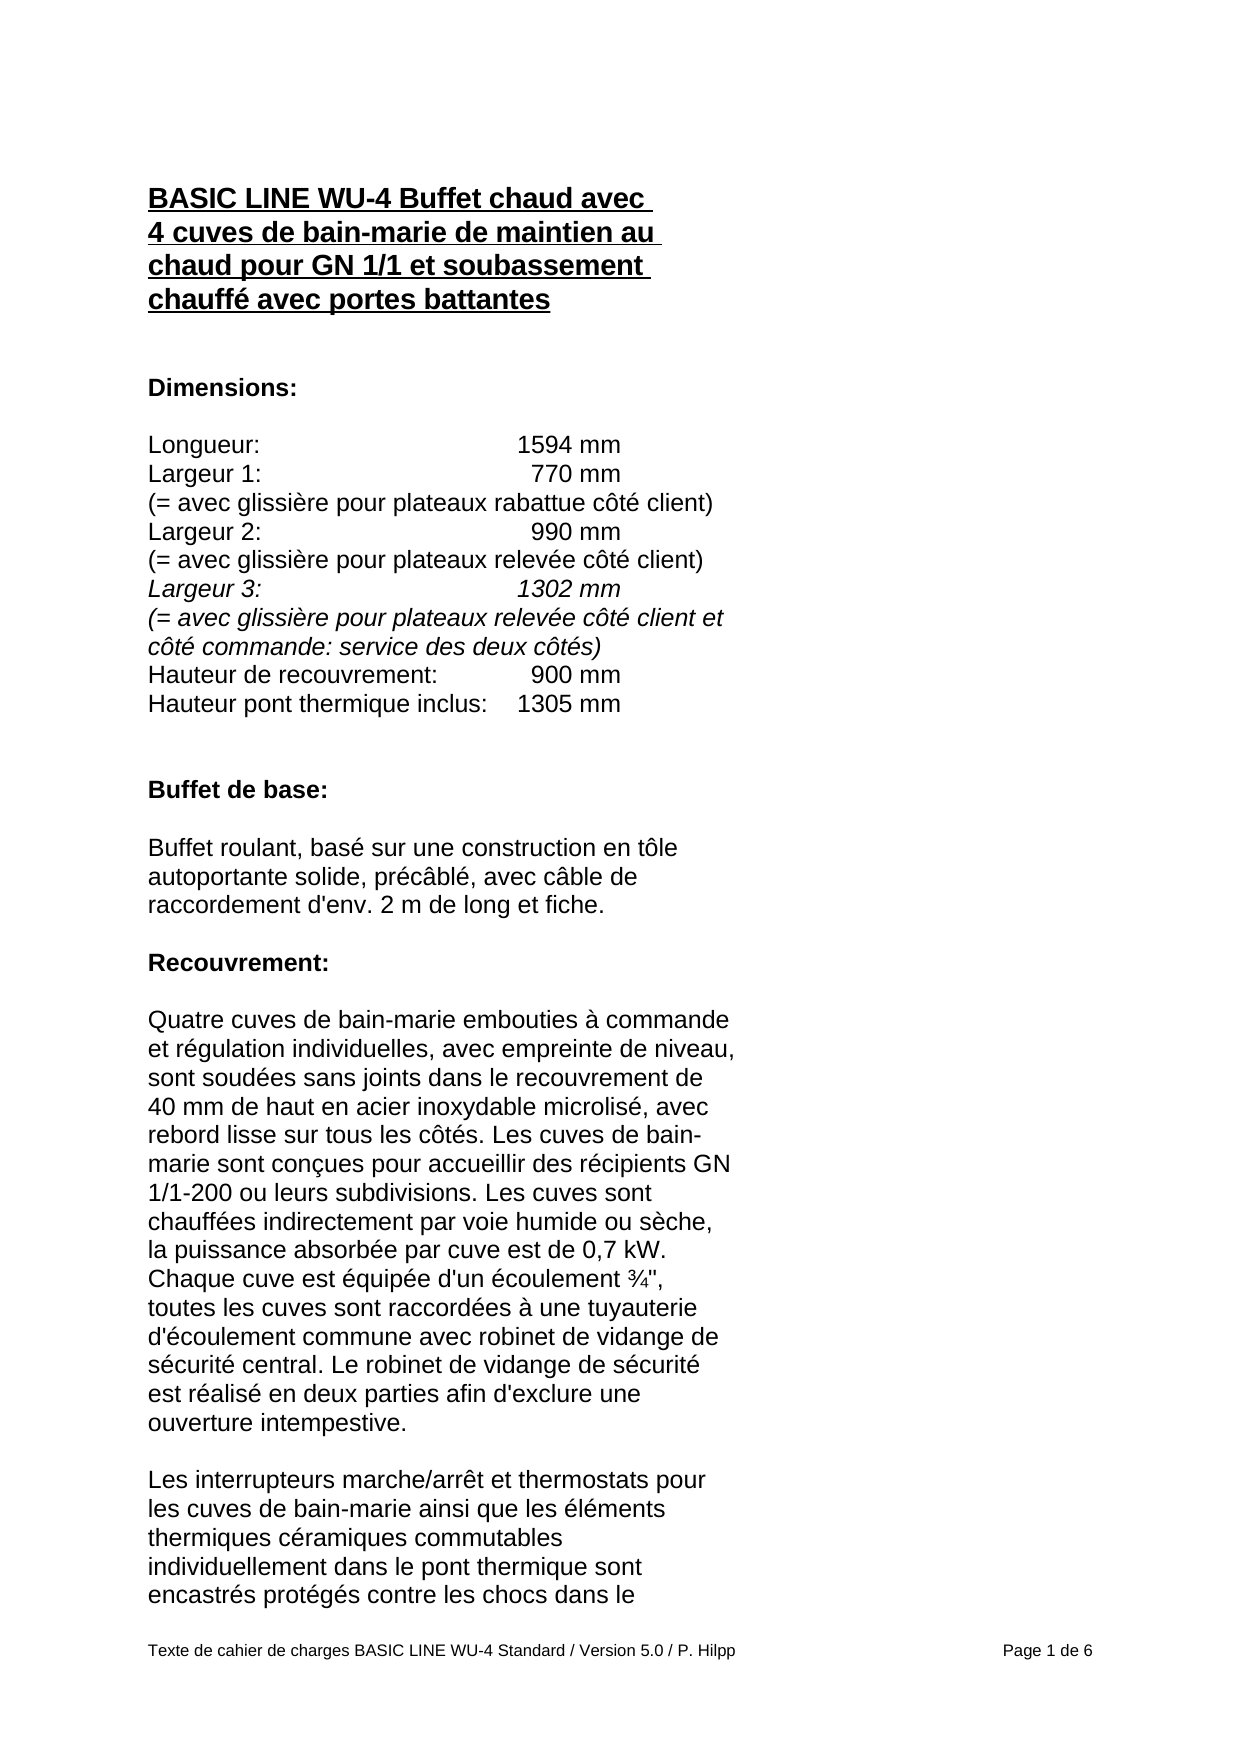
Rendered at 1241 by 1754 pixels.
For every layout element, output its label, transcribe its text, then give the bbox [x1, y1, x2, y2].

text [148, 1465, 738, 1609]
text (= avec glissière pour plateaux relevée côté client et côté commande: service des deux côtés) [148, 603, 738, 660]
text Hauteur de recouvrement: 900 mm [148, 660, 738, 689]
text Buffet de base: [148, 775, 738, 804]
text (= avec glissière pour plateaux relevée côté client) [148, 545, 738, 574]
text Largeur 1: 770 mm [148, 459, 738, 488]
text Largeur 2: 990 mm [148, 517, 738, 545]
text Recouvrement: [148, 948, 738, 977]
text Longueur: 1594 mm [148, 430, 738, 459]
text Largeur 3: 1302 mm [148, 574, 738, 603]
text Dimensions: [148, 373, 738, 402]
text Quatre cuves de bain-marie embouties à commande et régulation individuelles, avec empreinte de niveau, sont soudées sans joints dans le recouvrement de 40 mm de haut en acier inoxydable microlisé, avec rebord lisse sur tous les côtés. Les cuves de bain-marie sont conçues pour accueillir des récipients GN 1/1-200 ou leurs subdivisions. Les cuves sont chauffées indirectement par voie humide ou sèche, la puissance absorbée par cuve est de 0,7 kW. Chaque cuve est équipée d'un écoulement ¾", toutes les cuves sont raccordées à une tuyauterie d'écoulement commune avec robinet de vidange de sécurité central. Le robinet de vidange de sécurité est réalisé en deux parties afin d'exclure une ouverture intempestive. [148, 1005, 738, 1437]
text (= avec glissière pour plateaux rabattue côté client) [148, 488, 738, 517]
text BASIC LINE WU-4 Buffet chaud avec 4 cuves de bain-marie de maintien au chaud pour GN 1/1 et soubassement chauffé avec portes battantes [148, 181, 738, 315]
text Buffet roulant, basé sur une construction en tôle autoportante solide, précâblé, avec câble de raccordement d'env. 2 m de long et fiche. [148, 833, 738, 919]
text Hauteur pont thermique inclus: 1305 mm [148, 689, 738, 718]
